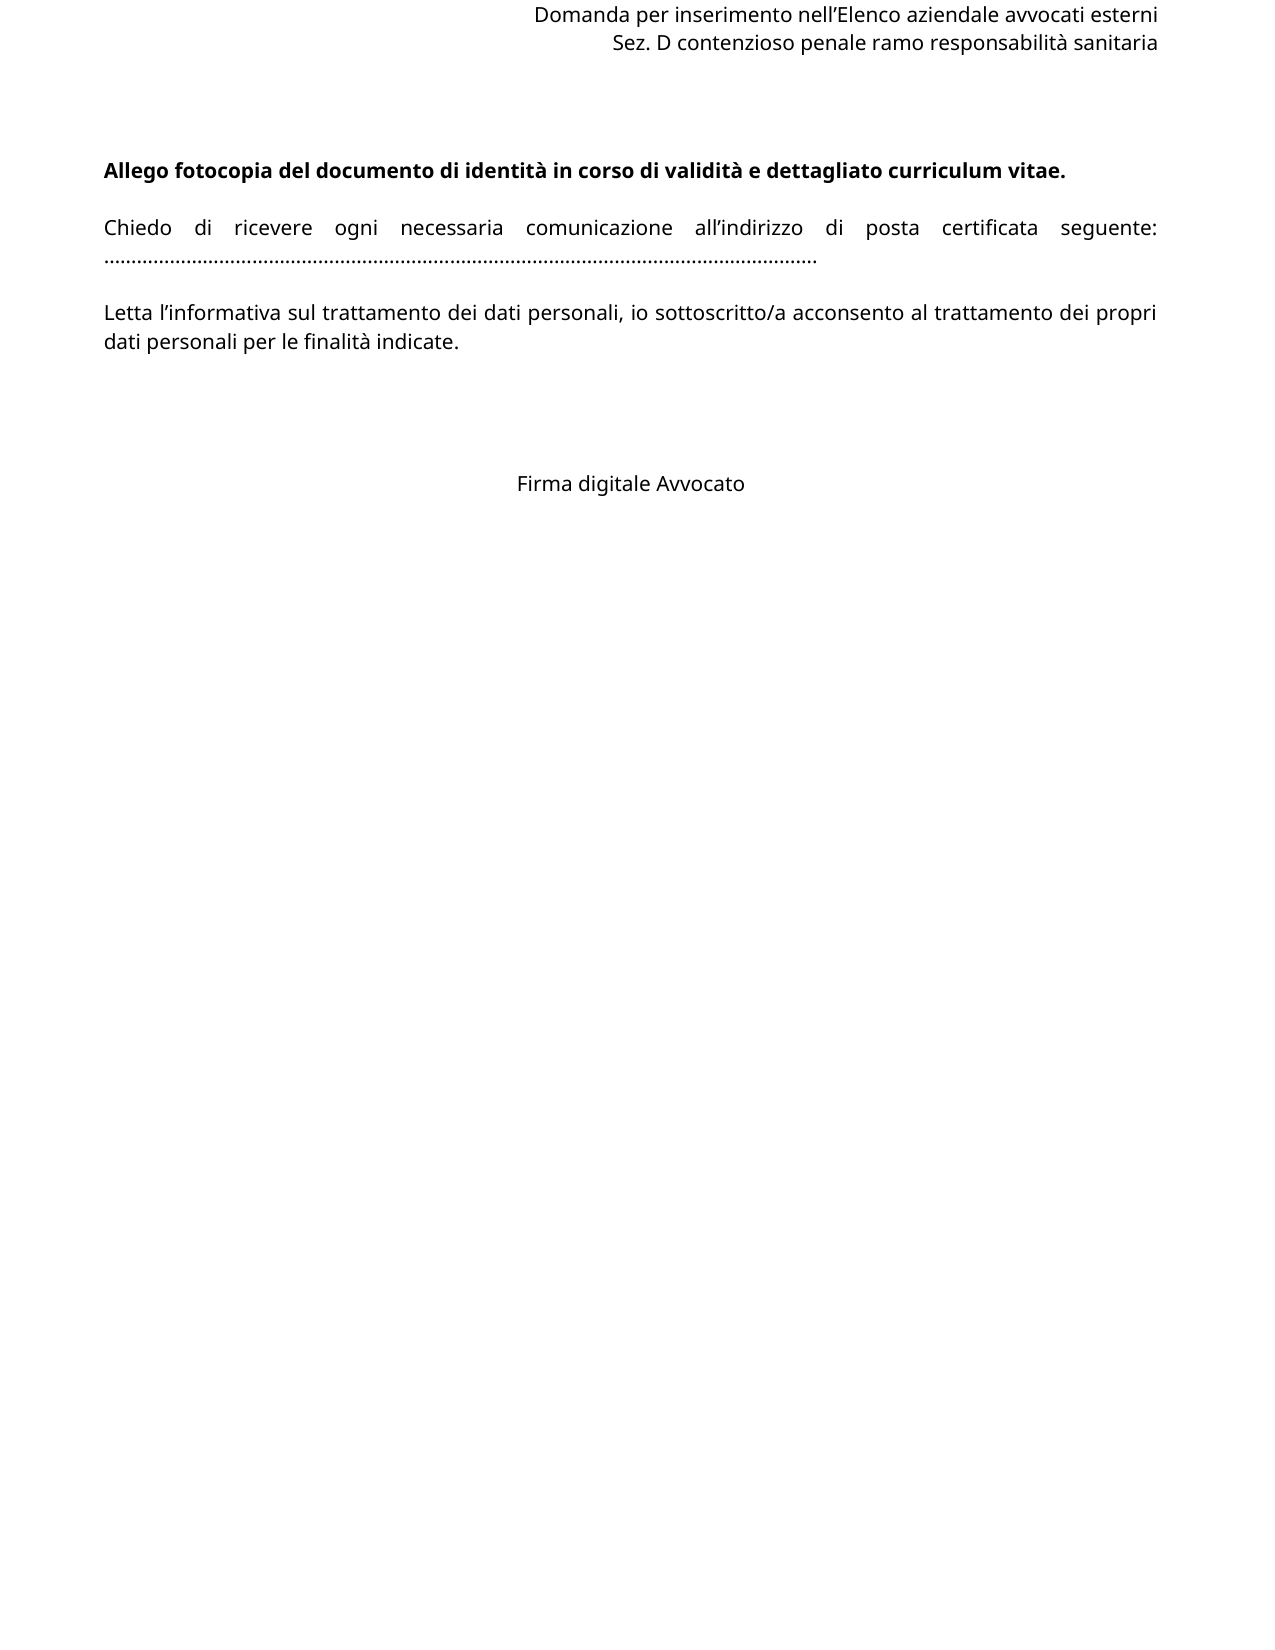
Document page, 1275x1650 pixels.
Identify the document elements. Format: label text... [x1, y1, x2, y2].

text Allego fotocopia del documento di identità in corso di validità e dettagliato curriculum vitae. [103, 156, 1158, 185]
text Letta l’informativa sul trattamento dei dati personali, io sottoscritto/a acconsento al trattamento dei propri dati personali per le finalità indicate. [103, 298, 1158, 355]
text Chiedo di ricevere ogni necessaria comunicazione all’indirizzo di posta certificata seguente: …………………………………………………………………………………………………………………. [103, 213, 1158, 270]
text Firma digitale Avvocato [103, 469, 1158, 497]
